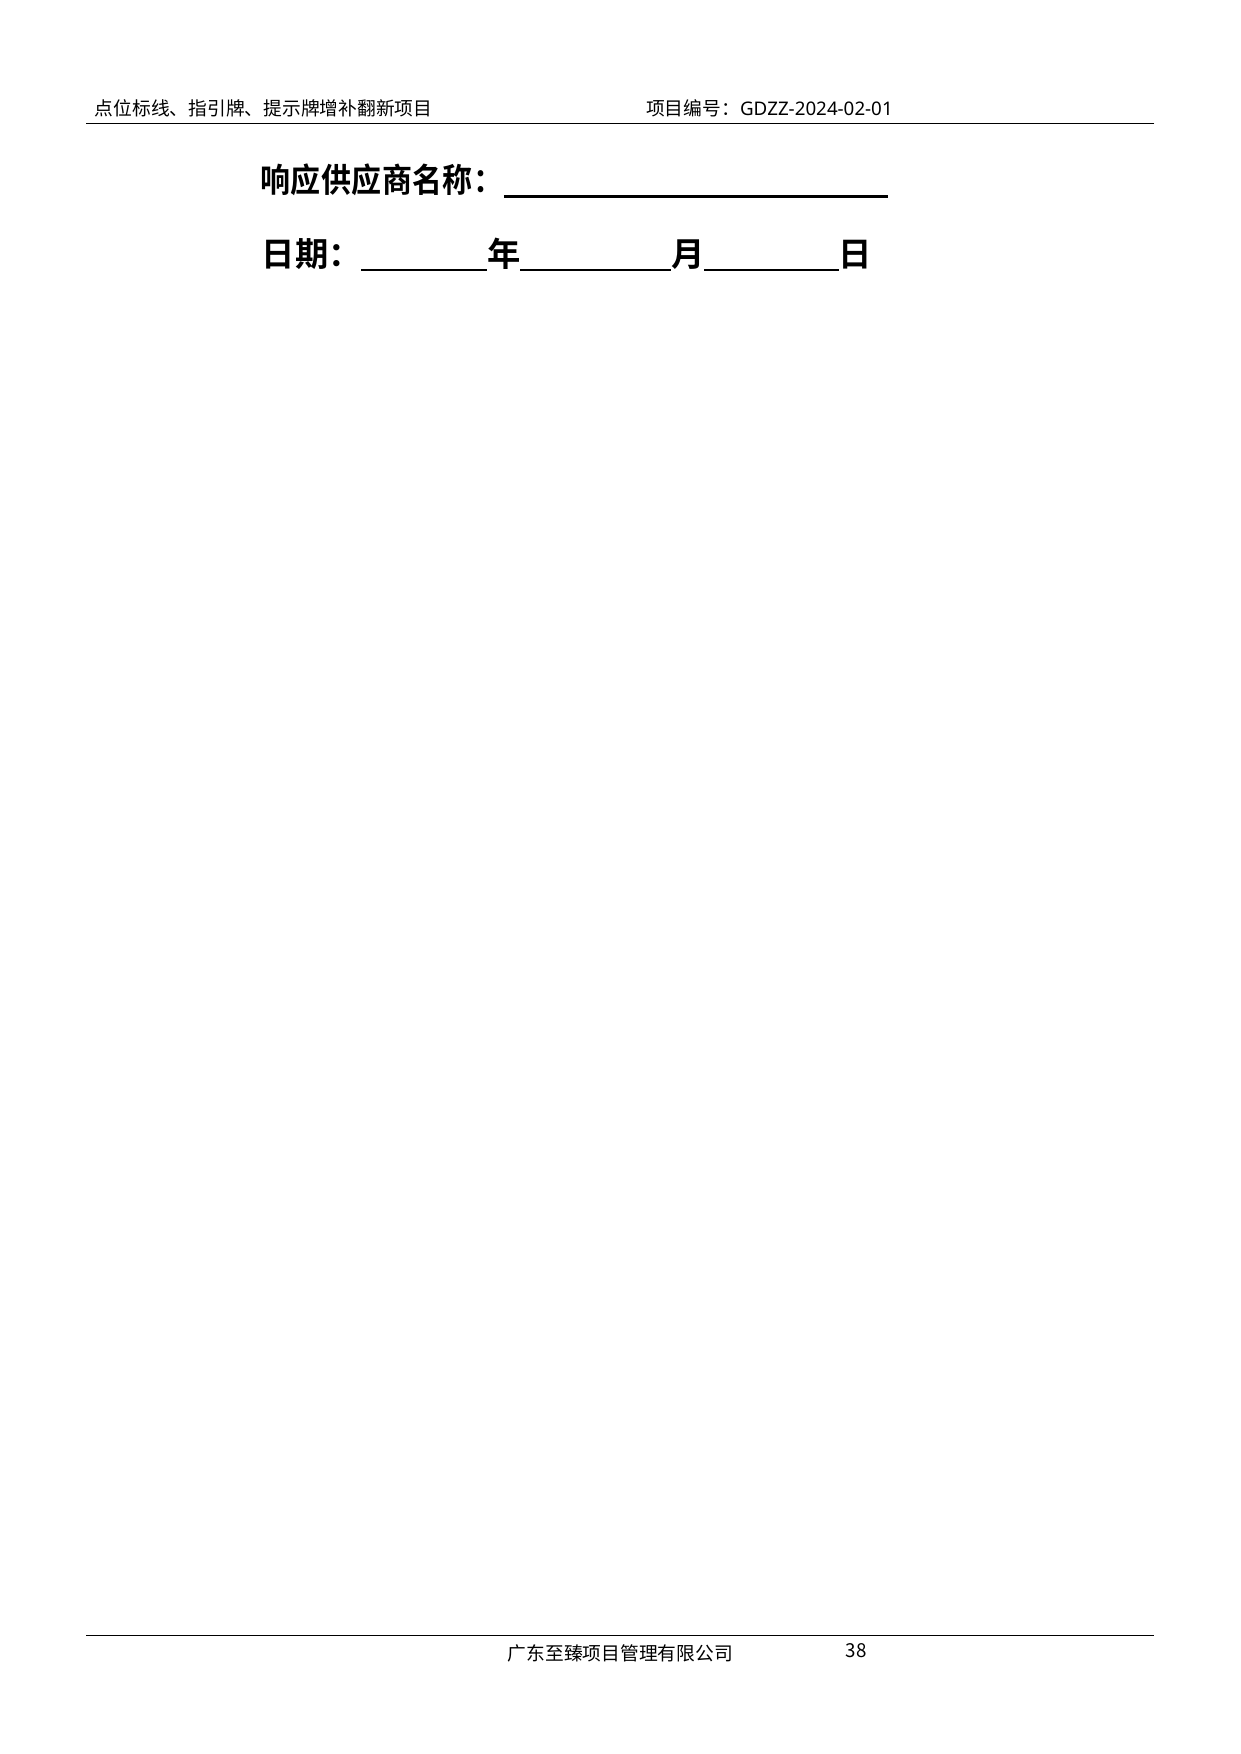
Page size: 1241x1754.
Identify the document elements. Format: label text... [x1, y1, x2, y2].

subtitle 日期： 年 月 日 [128, 228, 921, 276]
subtitle 响应供应商名称： [260, 154, 921, 202]
